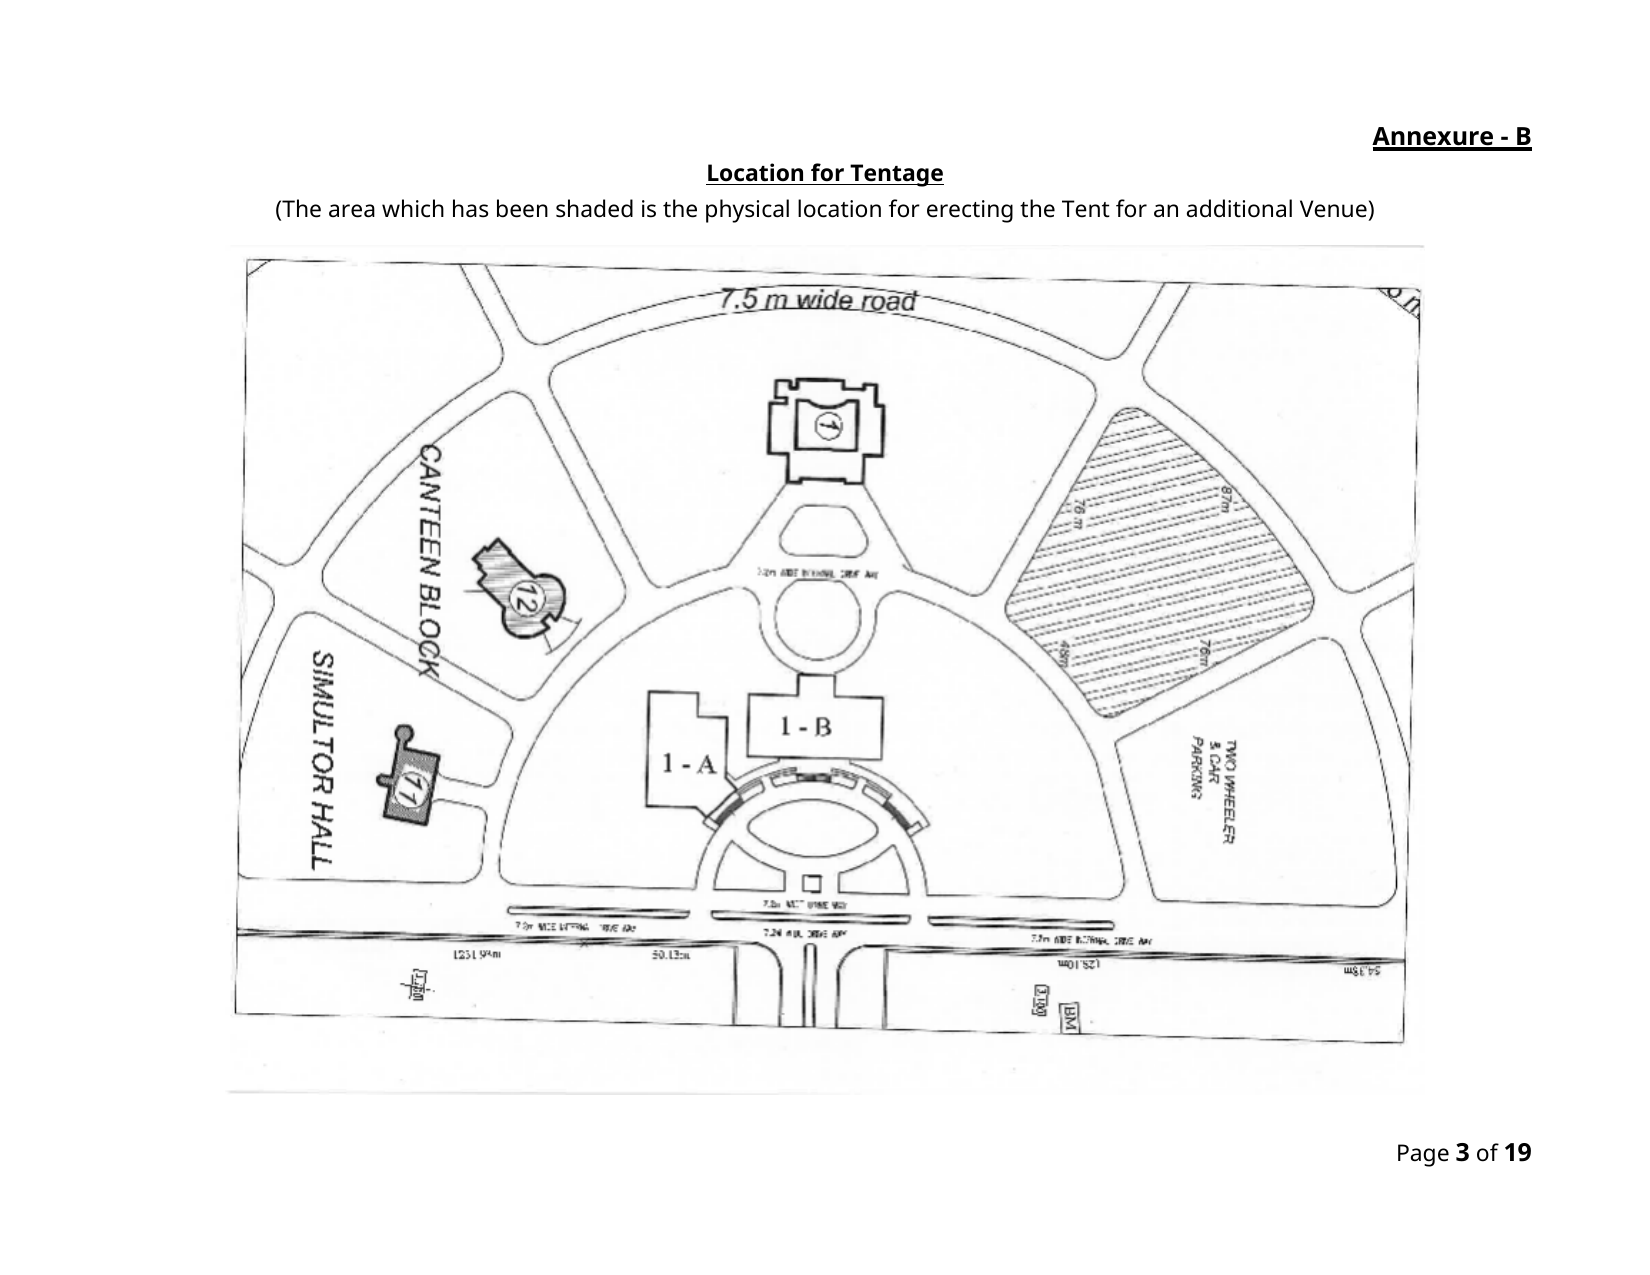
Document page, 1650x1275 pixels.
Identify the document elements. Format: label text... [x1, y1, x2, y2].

text (The area which has been shaded is the physical location for erecting the Tent for an additional Venue) [118, 193, 1532, 224]
subtitle Annexure - B [118, 118, 1532, 152]
subtitle Location for Tentage [118, 157, 1532, 188]
